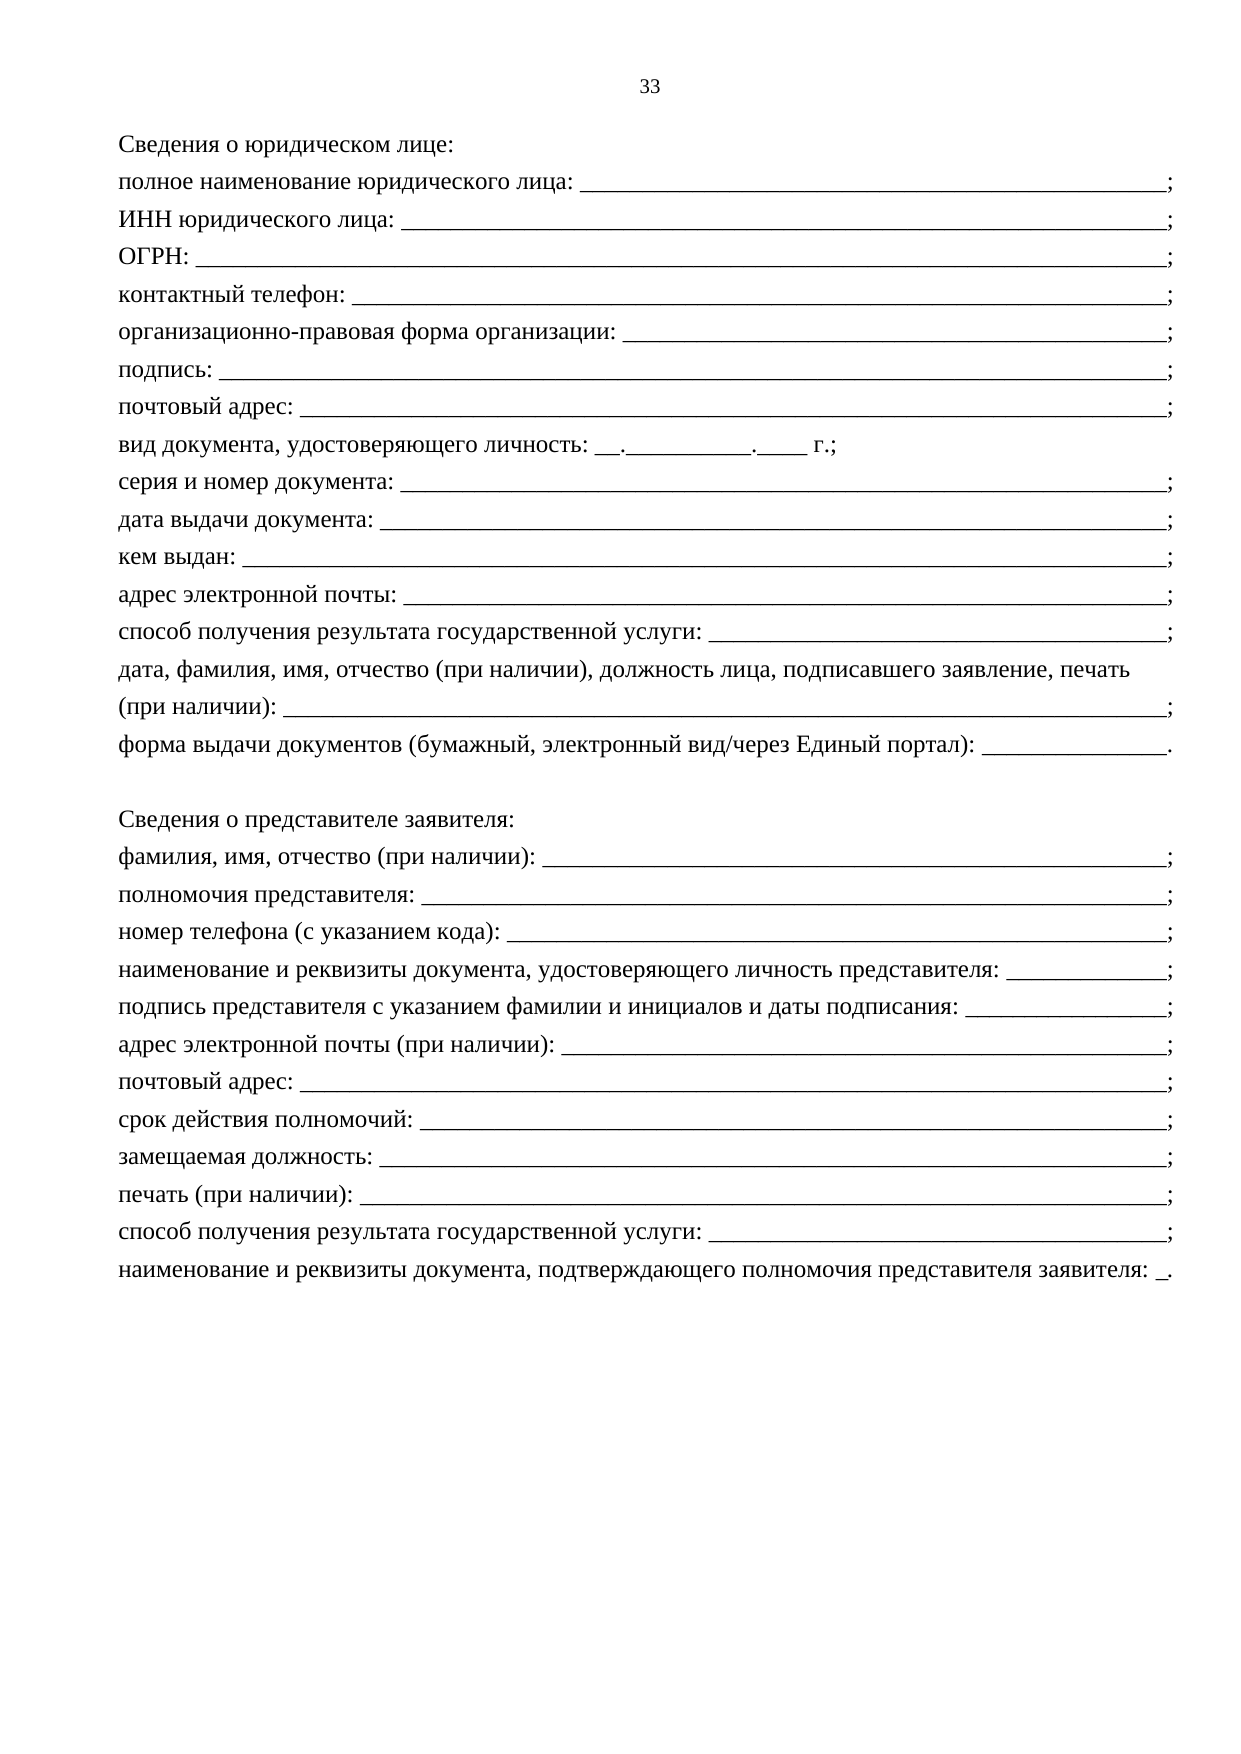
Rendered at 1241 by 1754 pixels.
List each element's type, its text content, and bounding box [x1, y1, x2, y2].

text почтовый адрес: ; [118, 1059, 1181, 1097]
text организационно-правовая форма организации: ; [118, 309, 1181, 347]
text адрес электронной почты: ; [118, 572, 1181, 609]
text номер телефона (с указанием кода): ; [118, 909, 1181, 947]
text кем выдан: ; [118, 534, 1181, 572]
text наименование и реквизиты документа, подтверждающего полномочия представителя заявителя: . [118, 1247, 1181, 1284]
text подпись: ; [118, 347, 1181, 384]
text подпись представителя с указанием фамилии и инициалов и даты подписания: ; [118, 984, 1181, 1022]
text полномочия представителя: ; [118, 872, 1181, 909]
text срок действия полномочий: ; [118, 1097, 1181, 1134]
text полное наименование юридического лица: ; [118, 159, 1181, 197]
text почтовый адрес: ; [118, 384, 1181, 422]
text серия и номер документа: ; [118, 459, 1181, 497]
text способ получения результата государственной услуги: ; [118, 1209, 1181, 1247]
text фамилия, имя, отчество (при наличии): ; [118, 834, 1181, 872]
text Сведения о представителе заявителя: [118, 797, 1181, 834]
text дата выдачи документа: ; [118, 497, 1181, 534]
text способ получения результата государственной услуги: ; [118, 609, 1181, 647]
text вид документа, удостоверяющего личность: __.__________.____ г.; [118, 422, 1181, 459]
text Сведения о юридическом лице: [118, 122, 1181, 159]
text печать (при наличии): ; [118, 1172, 1181, 1209]
text контактный телефон: ; [118, 272, 1181, 309]
text наименование и реквизиты документа, удостоверяющего личность представителя: ; [118, 947, 1181, 984]
text замещаемая должность: ; [118, 1134, 1181, 1172]
text ИНН юридического лица: ; [118, 197, 1181, 234]
text форма выдачи документов (бумажный, электронный вид/через Единый портал): . [118, 722, 1181, 759]
text адрес электронной почты (при наличии): ; [118, 1022, 1181, 1059]
text ОГРН: ; [118, 234, 1181, 272]
text дата, фамилия, имя, отчество (при наличии), должность лица, подписавшего заявление, печать (при наличии): ; [118, 647, 1181, 722]
